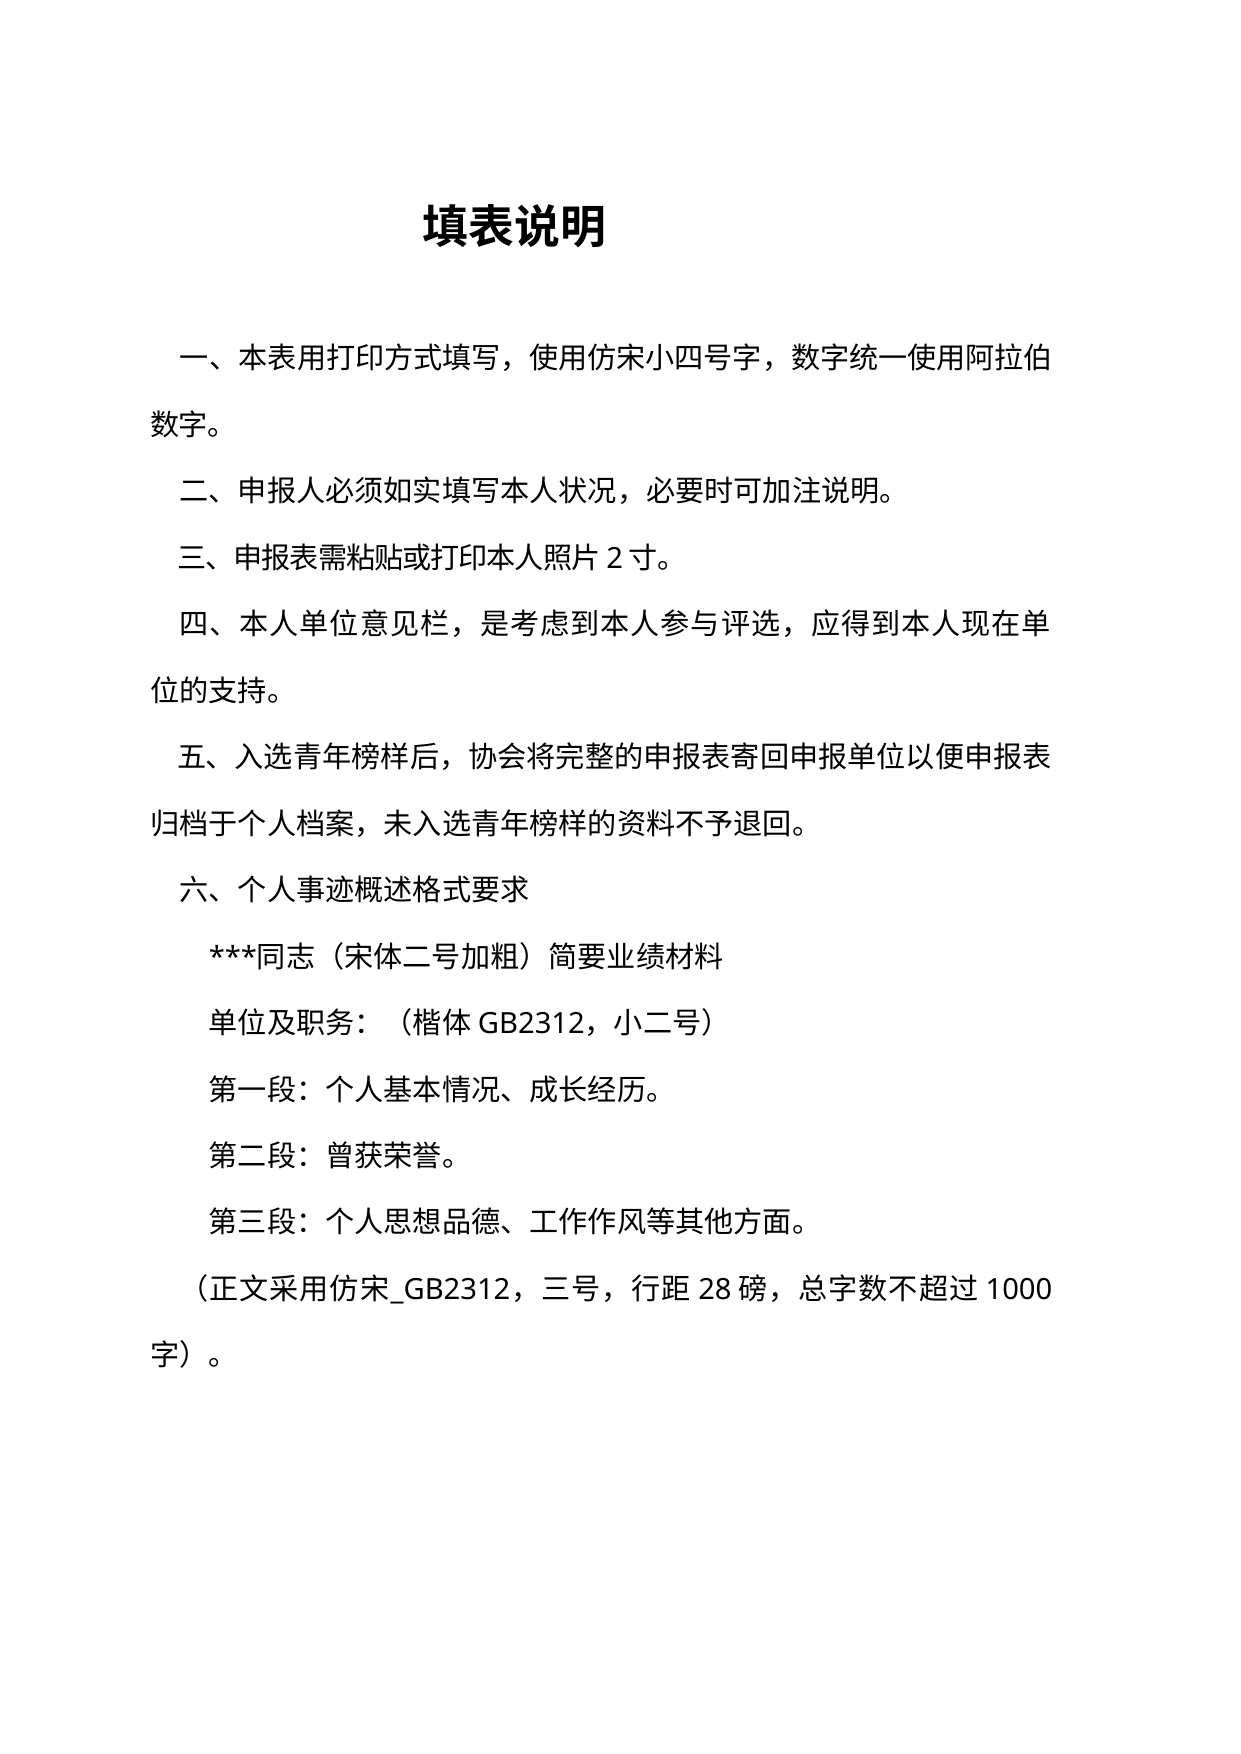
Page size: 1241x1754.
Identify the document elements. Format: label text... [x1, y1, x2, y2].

text 填表说明 [150, 190, 747, 256]
text 单位及职务：（楷体 GB2312，小二号） [150, 988, 1052, 1054]
text 二、申报人必须如实填写本人状况，必要时可加注说明。 [150, 456, 1052, 522]
text 五、入选青年榜样后，协会将完整的申报表寄回申报单位以便申报表归档于个人档案，未入选青年榜样的资料不予退回。 [150, 722, 1052, 855]
text ***同志（宋体二号加粗）简要业绩材料 [150, 921, 1052, 988]
text 第二段：曾获荣誉。 [150, 1121, 1052, 1187]
text 六、个人事迹概述格式要求 [150, 855, 1052, 921]
text 四、本人单位意见栏，是考虑到本人参与评选，应得到本人现在单位的支持。 [150, 589, 1052, 722]
text 三、申报表需粘贴或打印本人照片2寸。 [150, 522, 1052, 589]
text （正文采用仿宋_GB2312，三号，行距28磅，总字数不超过1000字）。 [150, 1253, 1052, 1386]
text 第一段：个人基本情况、成长经历。 [150, 1054, 1052, 1121]
text 第三段：个人思想品德、工作作风等其他方面。 [150, 1187, 1052, 1253]
text 一、本表用打印方式填写，使用仿宋小四号字，数字统一使用阿拉伯数字。 [150, 323, 1052, 456]
